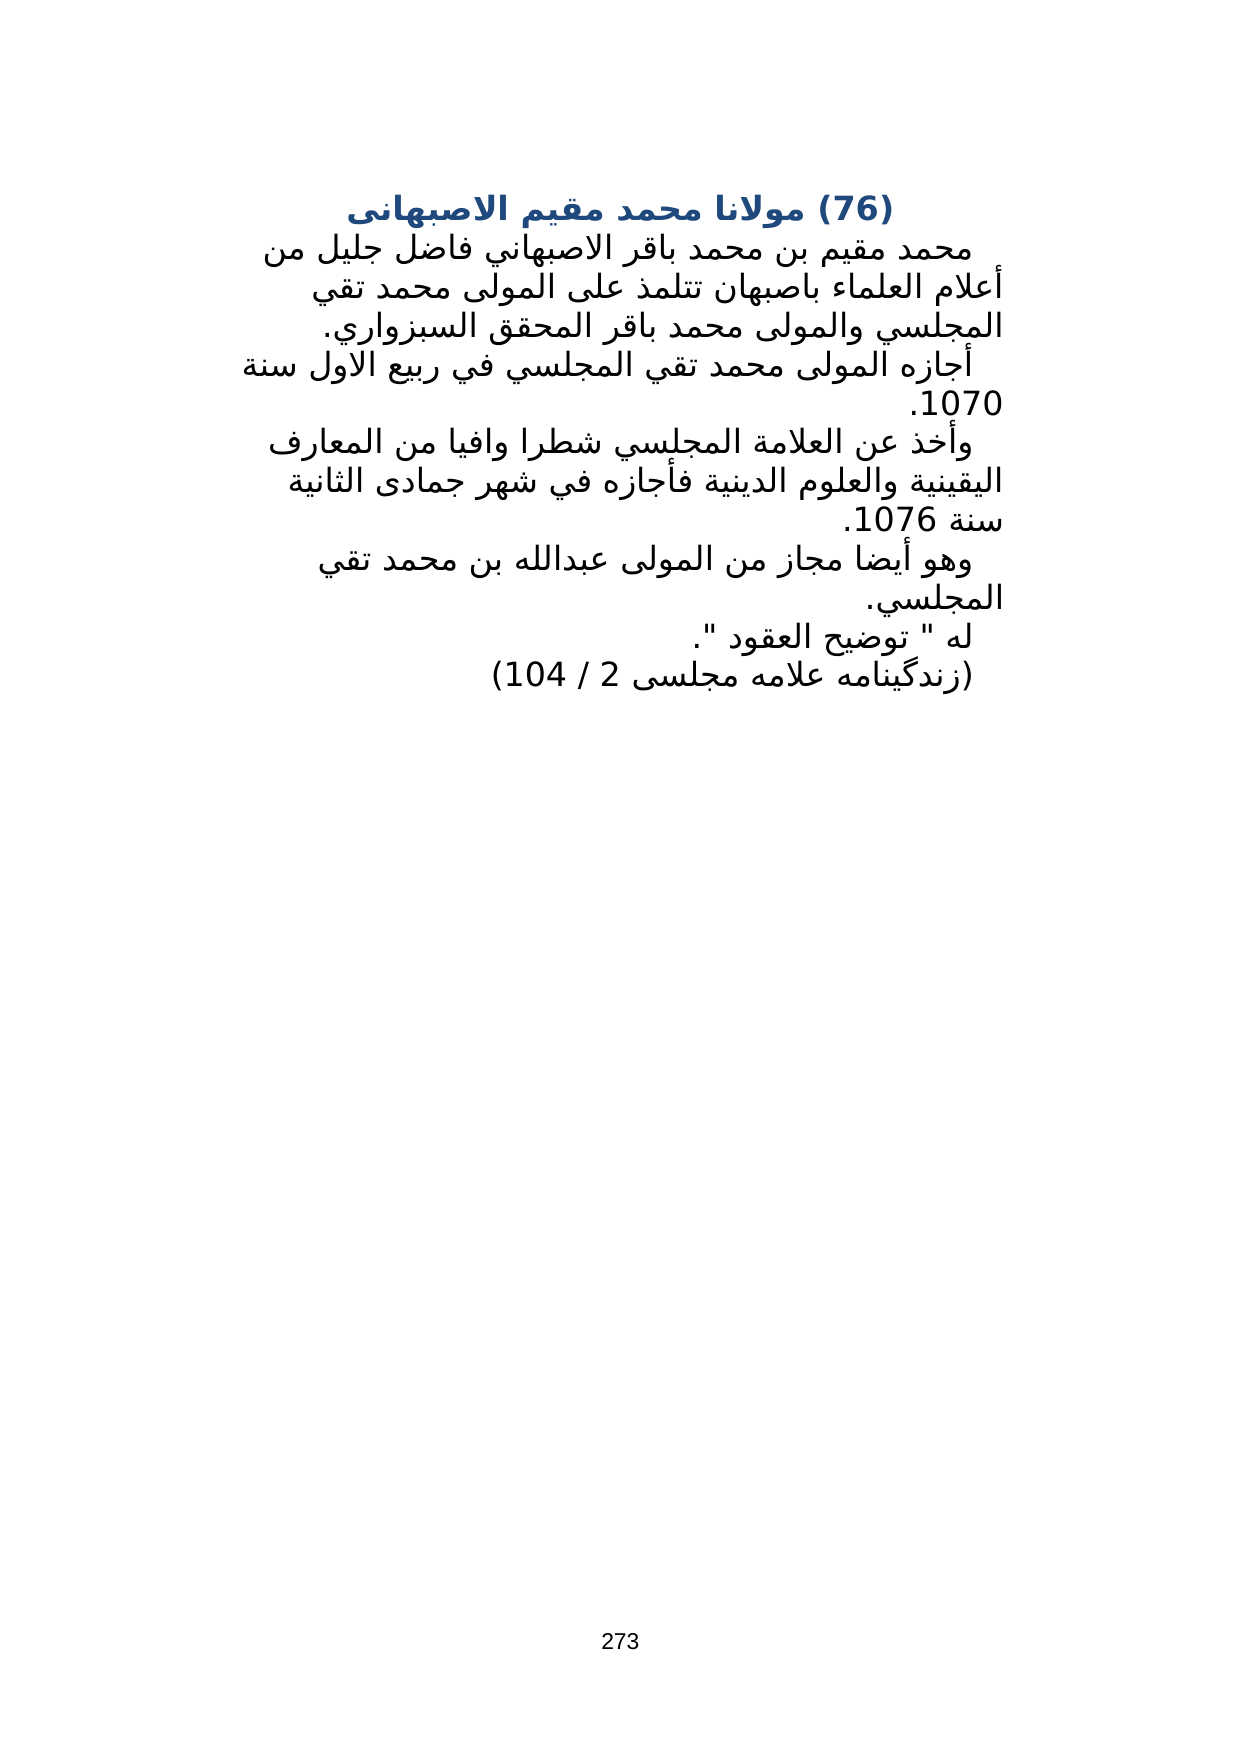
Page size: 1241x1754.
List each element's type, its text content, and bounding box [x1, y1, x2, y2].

text وهو أيضا مجاز من المولى عبدالله بن محمد تقي المجلسي. [236, 539, 1004, 617]
text وأخذ عن العلامة المجلسي شطرا وافيا من المعارف اليقينية والعلوم الدينية فأجازه في شهر جمادى الثانية سنة 1076. [236, 423, 1004, 539]
text أجازه المولى محمد تقي المجلسي في ربيع الاول سنة 1070. [236, 345, 1004, 423]
text (زندگينامه علامه مجلسى 2 / 104) [236, 656, 1004, 695]
text محمد مقيم بن محمد باقر الاصبهاني فاضل جليل من أعلام العلماء باصبهان تتلمذ على المولى محمد تقي المجلسي والمولى محمد باقر المحقق السبزواري. [236, 228, 1004, 345]
text له " توضيح العقود ". [236, 617, 1004, 656]
subtitle (76) مولانا محمد مقيم الاصبهانى [236, 190, 1004, 228]
